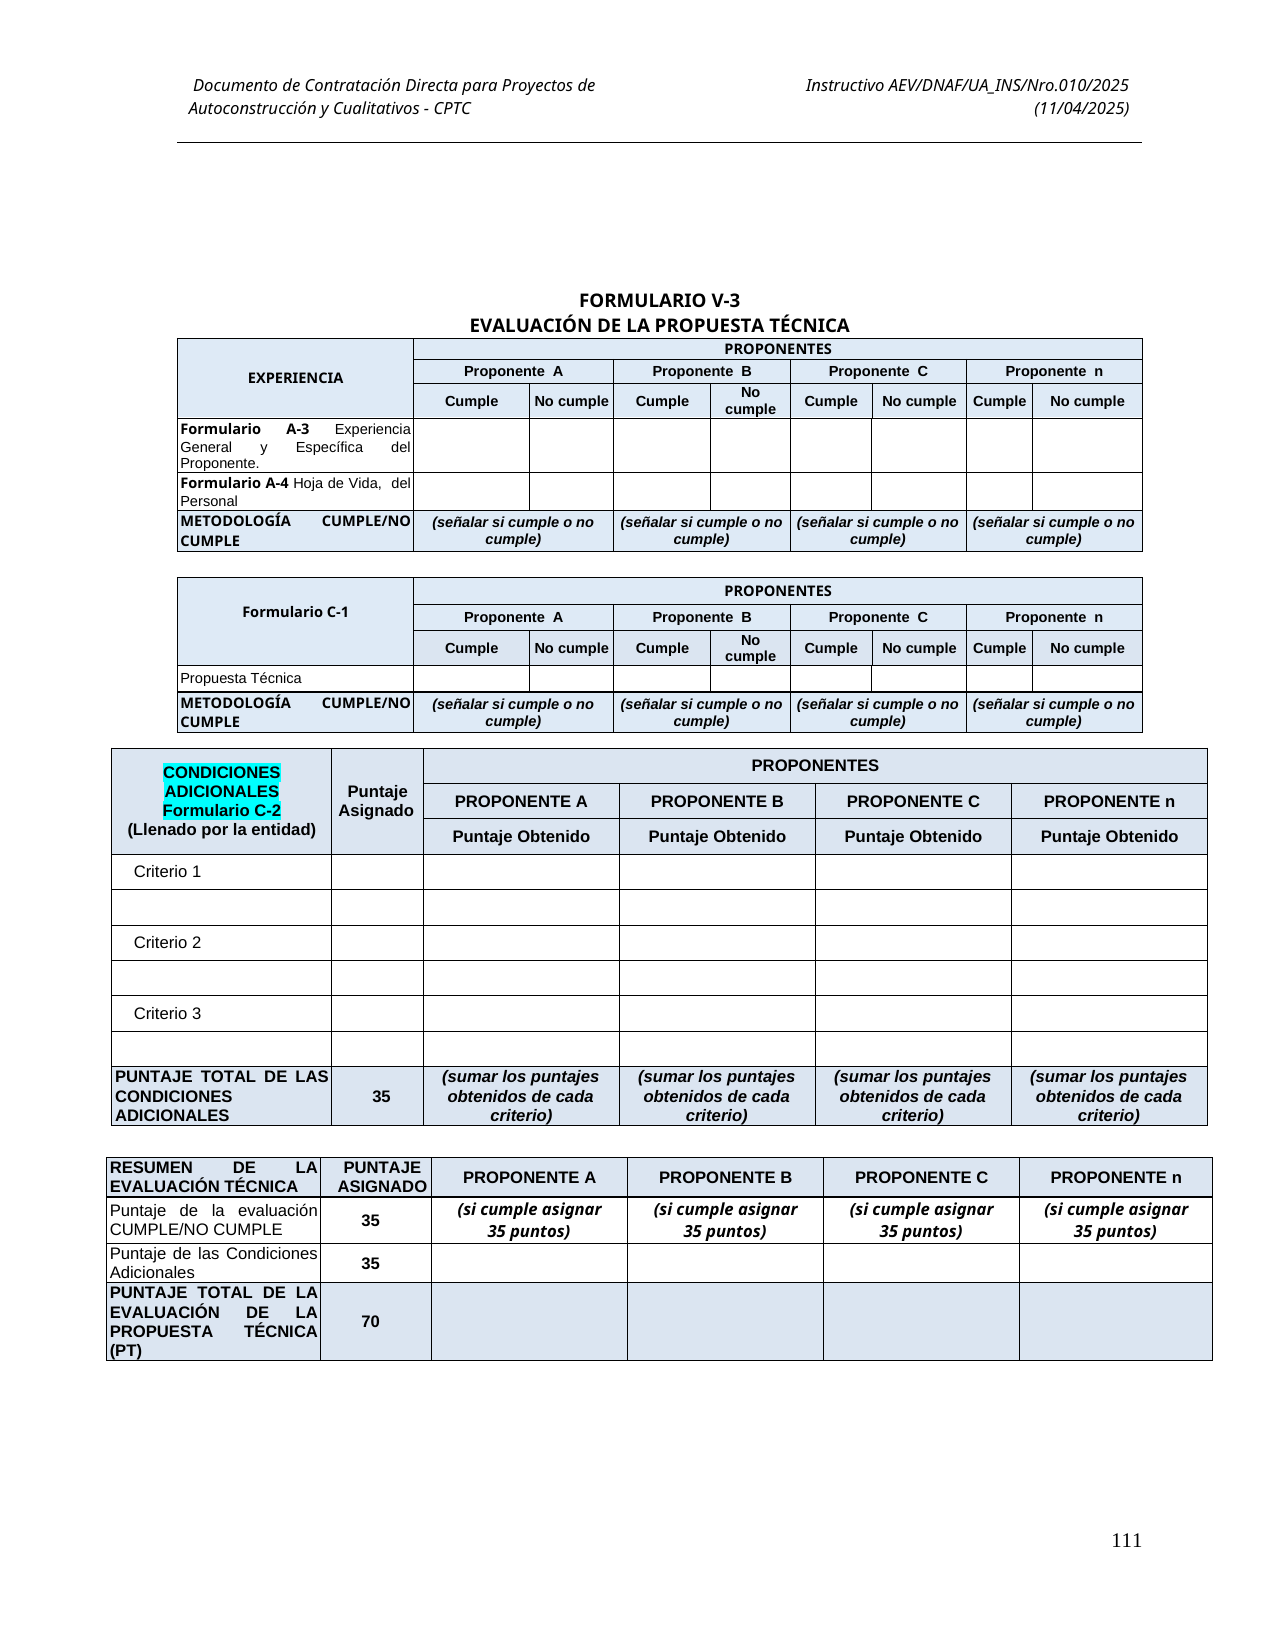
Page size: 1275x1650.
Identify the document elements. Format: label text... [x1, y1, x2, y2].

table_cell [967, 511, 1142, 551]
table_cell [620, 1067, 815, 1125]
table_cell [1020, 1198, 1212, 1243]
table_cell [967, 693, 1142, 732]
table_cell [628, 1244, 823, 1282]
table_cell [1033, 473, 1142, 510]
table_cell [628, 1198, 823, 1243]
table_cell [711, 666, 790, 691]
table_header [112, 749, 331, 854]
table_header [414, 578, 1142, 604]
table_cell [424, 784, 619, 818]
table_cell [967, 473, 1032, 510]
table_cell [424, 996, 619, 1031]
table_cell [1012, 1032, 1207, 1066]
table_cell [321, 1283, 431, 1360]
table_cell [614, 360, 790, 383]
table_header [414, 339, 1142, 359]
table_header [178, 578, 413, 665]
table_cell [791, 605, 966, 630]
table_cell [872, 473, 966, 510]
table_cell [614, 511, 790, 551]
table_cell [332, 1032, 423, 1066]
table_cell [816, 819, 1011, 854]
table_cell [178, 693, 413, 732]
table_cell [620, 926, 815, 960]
text EVALUACIÓN DE LA PROPUESTA TÉCNICA [177, 312, 1142, 338]
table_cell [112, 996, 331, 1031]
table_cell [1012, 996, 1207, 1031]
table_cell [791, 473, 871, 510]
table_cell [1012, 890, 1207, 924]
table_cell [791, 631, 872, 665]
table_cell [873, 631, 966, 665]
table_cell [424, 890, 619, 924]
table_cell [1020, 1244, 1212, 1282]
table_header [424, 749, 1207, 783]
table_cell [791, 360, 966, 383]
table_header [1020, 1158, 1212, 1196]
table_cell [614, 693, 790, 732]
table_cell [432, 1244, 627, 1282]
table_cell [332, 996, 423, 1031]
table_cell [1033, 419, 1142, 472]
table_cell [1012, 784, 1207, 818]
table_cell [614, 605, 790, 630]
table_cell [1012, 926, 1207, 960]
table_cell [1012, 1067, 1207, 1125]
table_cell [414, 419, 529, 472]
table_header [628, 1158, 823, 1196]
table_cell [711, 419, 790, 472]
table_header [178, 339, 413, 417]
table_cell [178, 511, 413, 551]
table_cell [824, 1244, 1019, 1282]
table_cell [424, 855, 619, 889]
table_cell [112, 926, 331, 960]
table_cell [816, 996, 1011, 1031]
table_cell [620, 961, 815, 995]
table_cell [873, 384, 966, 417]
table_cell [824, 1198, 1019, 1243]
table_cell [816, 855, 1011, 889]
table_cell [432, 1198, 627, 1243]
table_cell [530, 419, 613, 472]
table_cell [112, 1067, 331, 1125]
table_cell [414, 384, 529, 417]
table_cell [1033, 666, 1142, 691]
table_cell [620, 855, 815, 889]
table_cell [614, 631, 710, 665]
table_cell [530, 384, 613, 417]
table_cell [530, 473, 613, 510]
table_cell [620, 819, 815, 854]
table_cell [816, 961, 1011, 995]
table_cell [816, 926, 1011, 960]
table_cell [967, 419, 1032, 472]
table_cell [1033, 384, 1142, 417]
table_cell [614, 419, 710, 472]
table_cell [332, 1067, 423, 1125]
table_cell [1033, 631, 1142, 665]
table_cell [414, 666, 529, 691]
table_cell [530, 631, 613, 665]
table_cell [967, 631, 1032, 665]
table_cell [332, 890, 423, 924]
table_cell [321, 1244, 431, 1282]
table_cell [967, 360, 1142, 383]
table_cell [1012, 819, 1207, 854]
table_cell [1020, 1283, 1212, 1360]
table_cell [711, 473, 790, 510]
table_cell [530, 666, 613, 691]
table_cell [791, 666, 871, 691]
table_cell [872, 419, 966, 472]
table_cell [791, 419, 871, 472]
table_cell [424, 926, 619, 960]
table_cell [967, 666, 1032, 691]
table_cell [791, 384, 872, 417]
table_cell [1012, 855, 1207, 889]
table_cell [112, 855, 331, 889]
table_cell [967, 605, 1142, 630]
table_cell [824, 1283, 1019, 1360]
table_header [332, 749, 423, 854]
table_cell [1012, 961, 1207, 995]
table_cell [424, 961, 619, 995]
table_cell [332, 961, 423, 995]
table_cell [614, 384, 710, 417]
text FORMULARIO V-3 [177, 287, 1142, 312]
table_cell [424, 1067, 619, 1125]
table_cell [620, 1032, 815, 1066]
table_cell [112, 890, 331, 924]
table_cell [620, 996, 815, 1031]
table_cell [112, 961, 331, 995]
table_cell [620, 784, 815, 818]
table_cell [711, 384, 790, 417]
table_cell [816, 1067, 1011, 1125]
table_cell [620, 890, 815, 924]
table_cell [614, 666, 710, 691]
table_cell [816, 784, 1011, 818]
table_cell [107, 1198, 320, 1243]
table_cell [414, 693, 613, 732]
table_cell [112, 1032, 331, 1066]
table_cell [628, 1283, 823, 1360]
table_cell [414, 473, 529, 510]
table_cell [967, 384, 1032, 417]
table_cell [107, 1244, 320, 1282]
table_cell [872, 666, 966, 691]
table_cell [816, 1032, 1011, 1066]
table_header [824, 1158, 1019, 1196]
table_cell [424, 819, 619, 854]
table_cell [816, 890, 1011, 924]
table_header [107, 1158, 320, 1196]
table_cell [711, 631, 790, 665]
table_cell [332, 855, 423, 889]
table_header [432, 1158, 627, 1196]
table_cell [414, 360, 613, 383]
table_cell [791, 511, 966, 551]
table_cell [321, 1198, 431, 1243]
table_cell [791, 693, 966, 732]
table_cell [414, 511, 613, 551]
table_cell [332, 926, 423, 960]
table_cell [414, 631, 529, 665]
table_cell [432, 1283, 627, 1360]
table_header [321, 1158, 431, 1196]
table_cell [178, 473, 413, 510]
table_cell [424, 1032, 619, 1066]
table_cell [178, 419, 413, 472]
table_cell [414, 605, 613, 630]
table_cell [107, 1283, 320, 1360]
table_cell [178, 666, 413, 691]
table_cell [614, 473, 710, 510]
